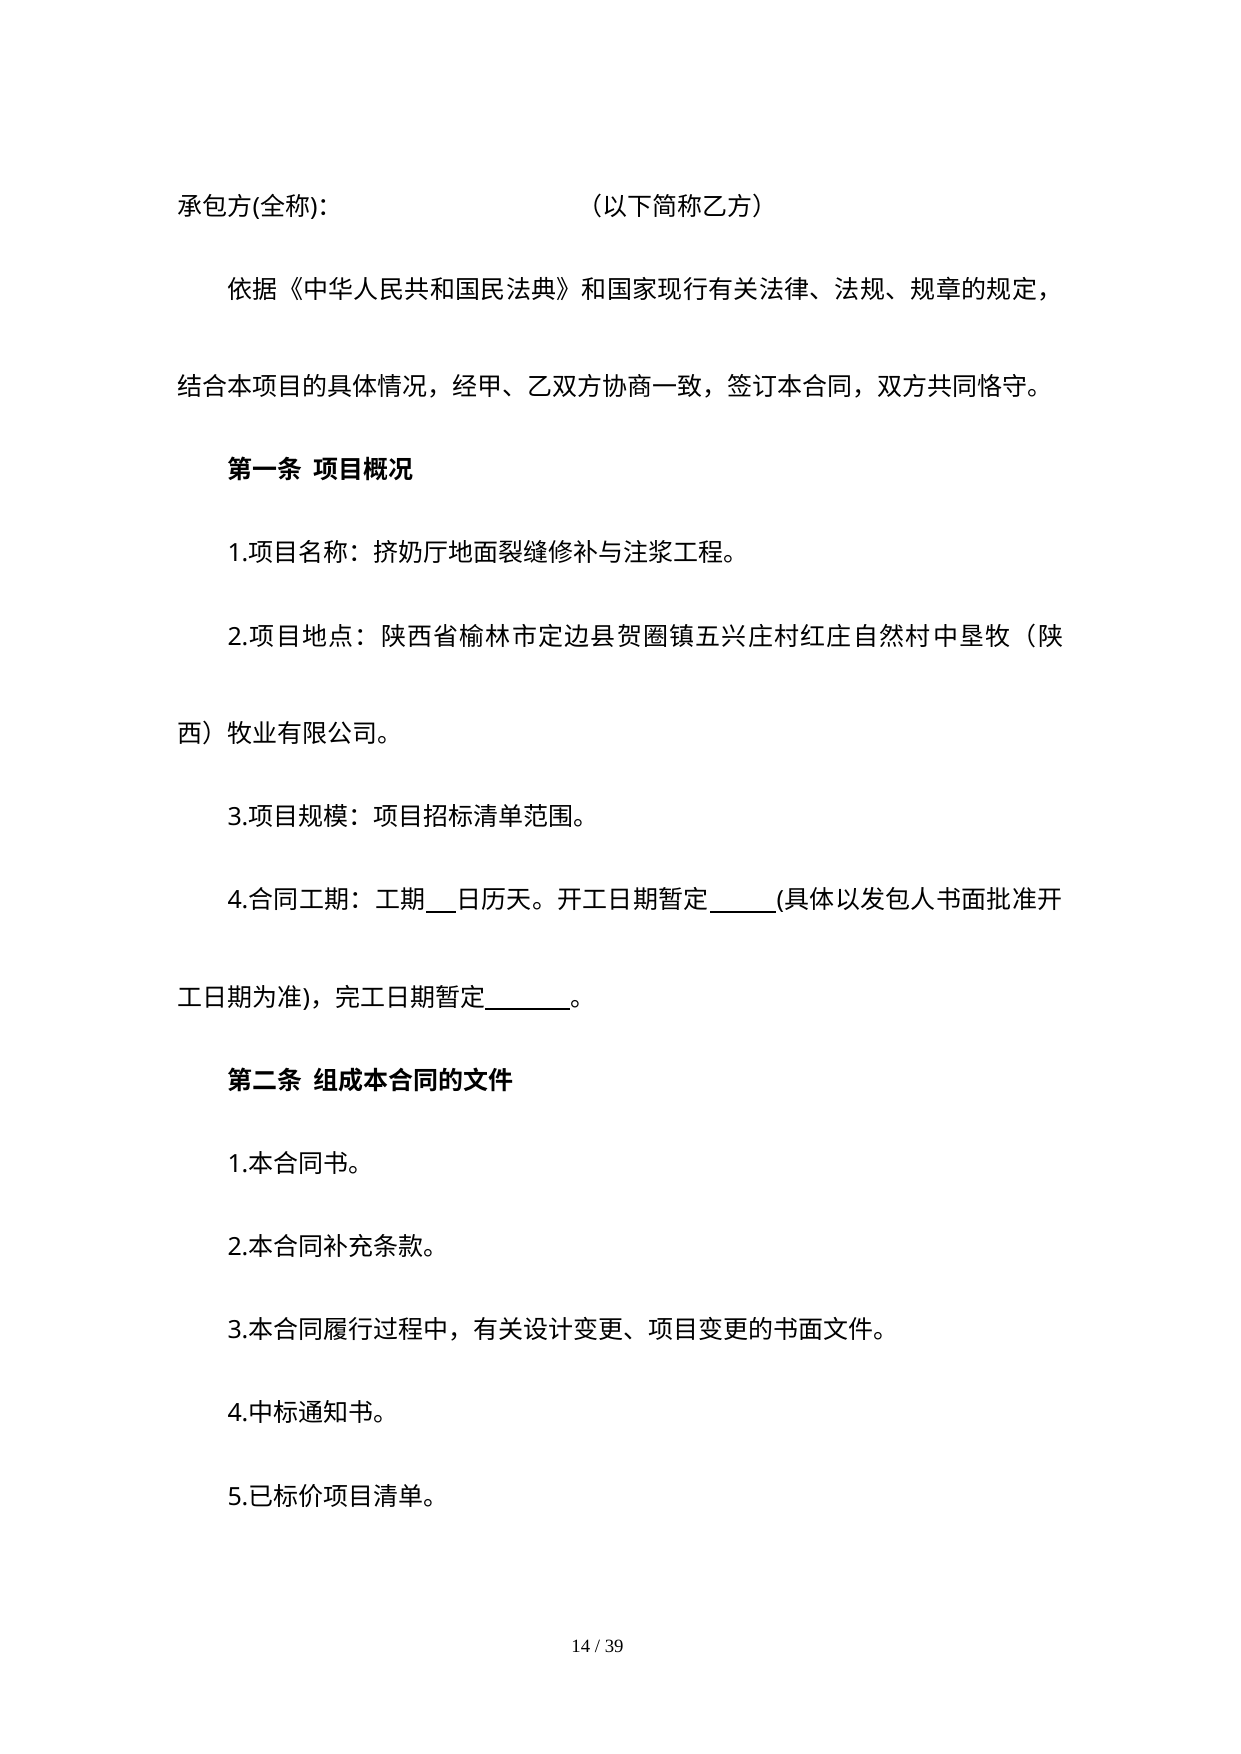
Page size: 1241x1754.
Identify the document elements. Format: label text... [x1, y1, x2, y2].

text 4.中标通知书。 [177, 1378, 1063, 1443]
text 依据《中华人民共和国民法典》和国家现行有关法律、法规、规章的规定，结合本项目的具体情况，经甲、乙双方协商一致，签订本合同，双方共同恪守。 [177, 255, 1063, 417]
text 3.本合同履行过程中，有关设计变更、项目变更的书面文件。 [177, 1295, 1063, 1360]
text 1.本合同书。 [177, 1129, 1063, 1194]
text 2.项目地点：陕西省榆林市定边县贺圈镇五兴庄村红庄自然村中垦牧（陕西）牧业有限公司。 [177, 602, 1063, 764]
text 4.合同工期：工期 日历天。开工日期暂定 (具体以发包人书面批准开工日期为准)，完工日期暂定 。 [177, 865, 1063, 1028]
text 承包方(全称)： （以下简称乙方） [177, 172, 1063, 237]
text 2.本合同补充条款。 [177, 1212, 1063, 1277]
text 3.项目规模：项目招标清单范围。 [177, 782, 1063, 847]
text 第一条 项目概况 [177, 435, 1063, 500]
text 1.项目名称：挤奶厅地面裂缝修补与注浆工程。 [177, 518, 1063, 583]
text 5.已标价项目清单。 [177, 1462, 1063, 1527]
text 第二条 组成本合同的文件 [177, 1046, 1063, 1111]
